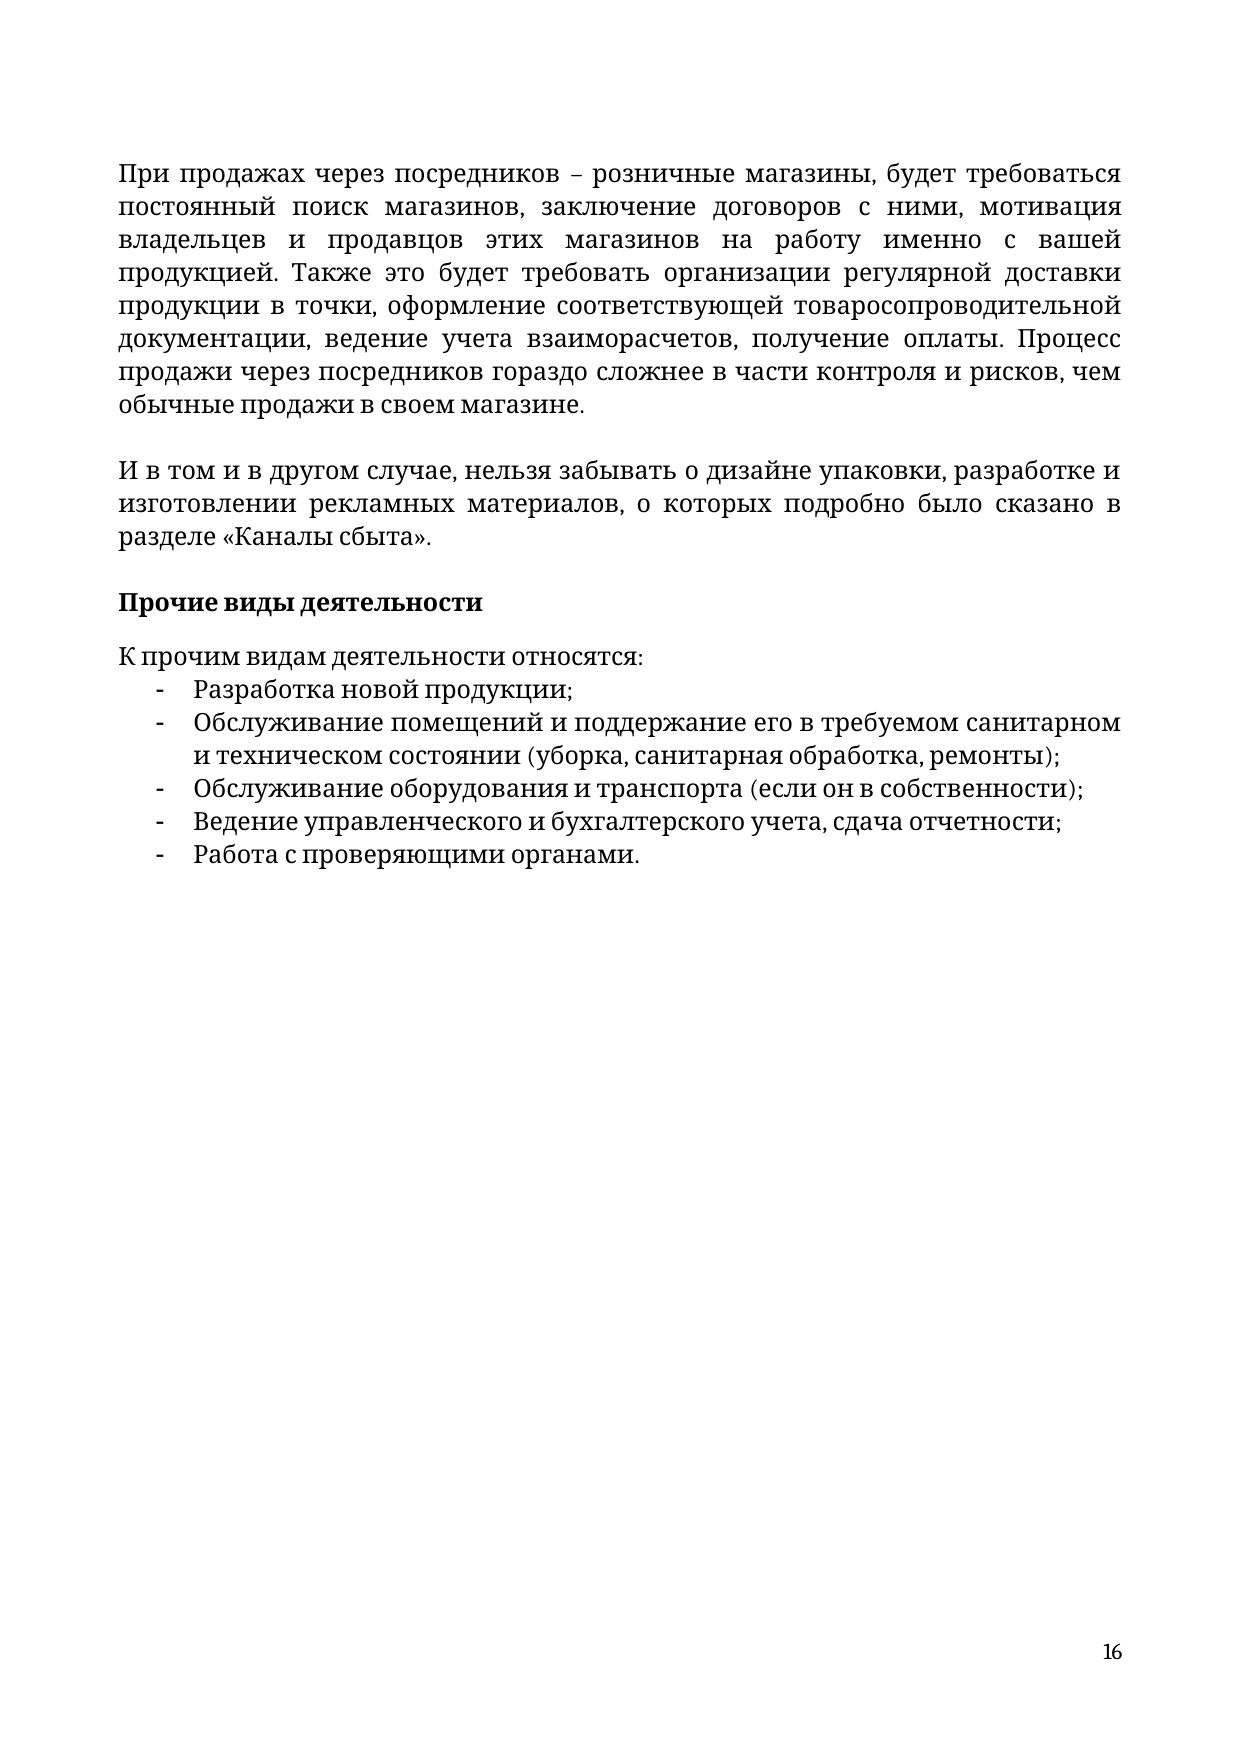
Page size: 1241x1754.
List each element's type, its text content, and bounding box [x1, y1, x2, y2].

list Работа с проверяющими органами. [156, 841, 1122, 869]
list Разработка новой продукции; [156, 676, 1122, 704]
text При продажах через посредников – розничные магазины, будет требоваться постоянный поиск магазинов, заключение договоров с ними, мотивация владельцев и продавцов этих магазинов на работу именно с вашей продукцией. Также это будет требовать организации регулярной доставки продукции в точки, оформление соответствующей товаросопроводительной документации, ведение учета взаиморасчетов, получение оплаты. Процесс продажи через посредников гораздо сложнее в части контроля и рисков, чем обычные продажи в своем магазине. [118, 159, 1122, 419]
text Прочие виды деятельности [118, 589, 1122, 618]
list Обслуживание оборудования и транспорта (если он в собственности); [156, 775, 1122, 803]
list Ведение управленческого и бухгалтерского учета, сдача отчетности; [156, 808, 1122, 837]
list Обслуживание помещений и поддержание его в требуемом санитарном и техническом состоянии (уборка, санитарная обработка, ремонты); [156, 709, 1122, 771]
text И в том и в другом случае, нельзя забывать о дизайне упаковки, разработке и изготовлении рекламных материалов, о которых подробно было сказано в разделе «Каналы сбыта». [118, 457, 1122, 552]
text К прочим видам деятельности относятся: [118, 643, 1122, 671]
